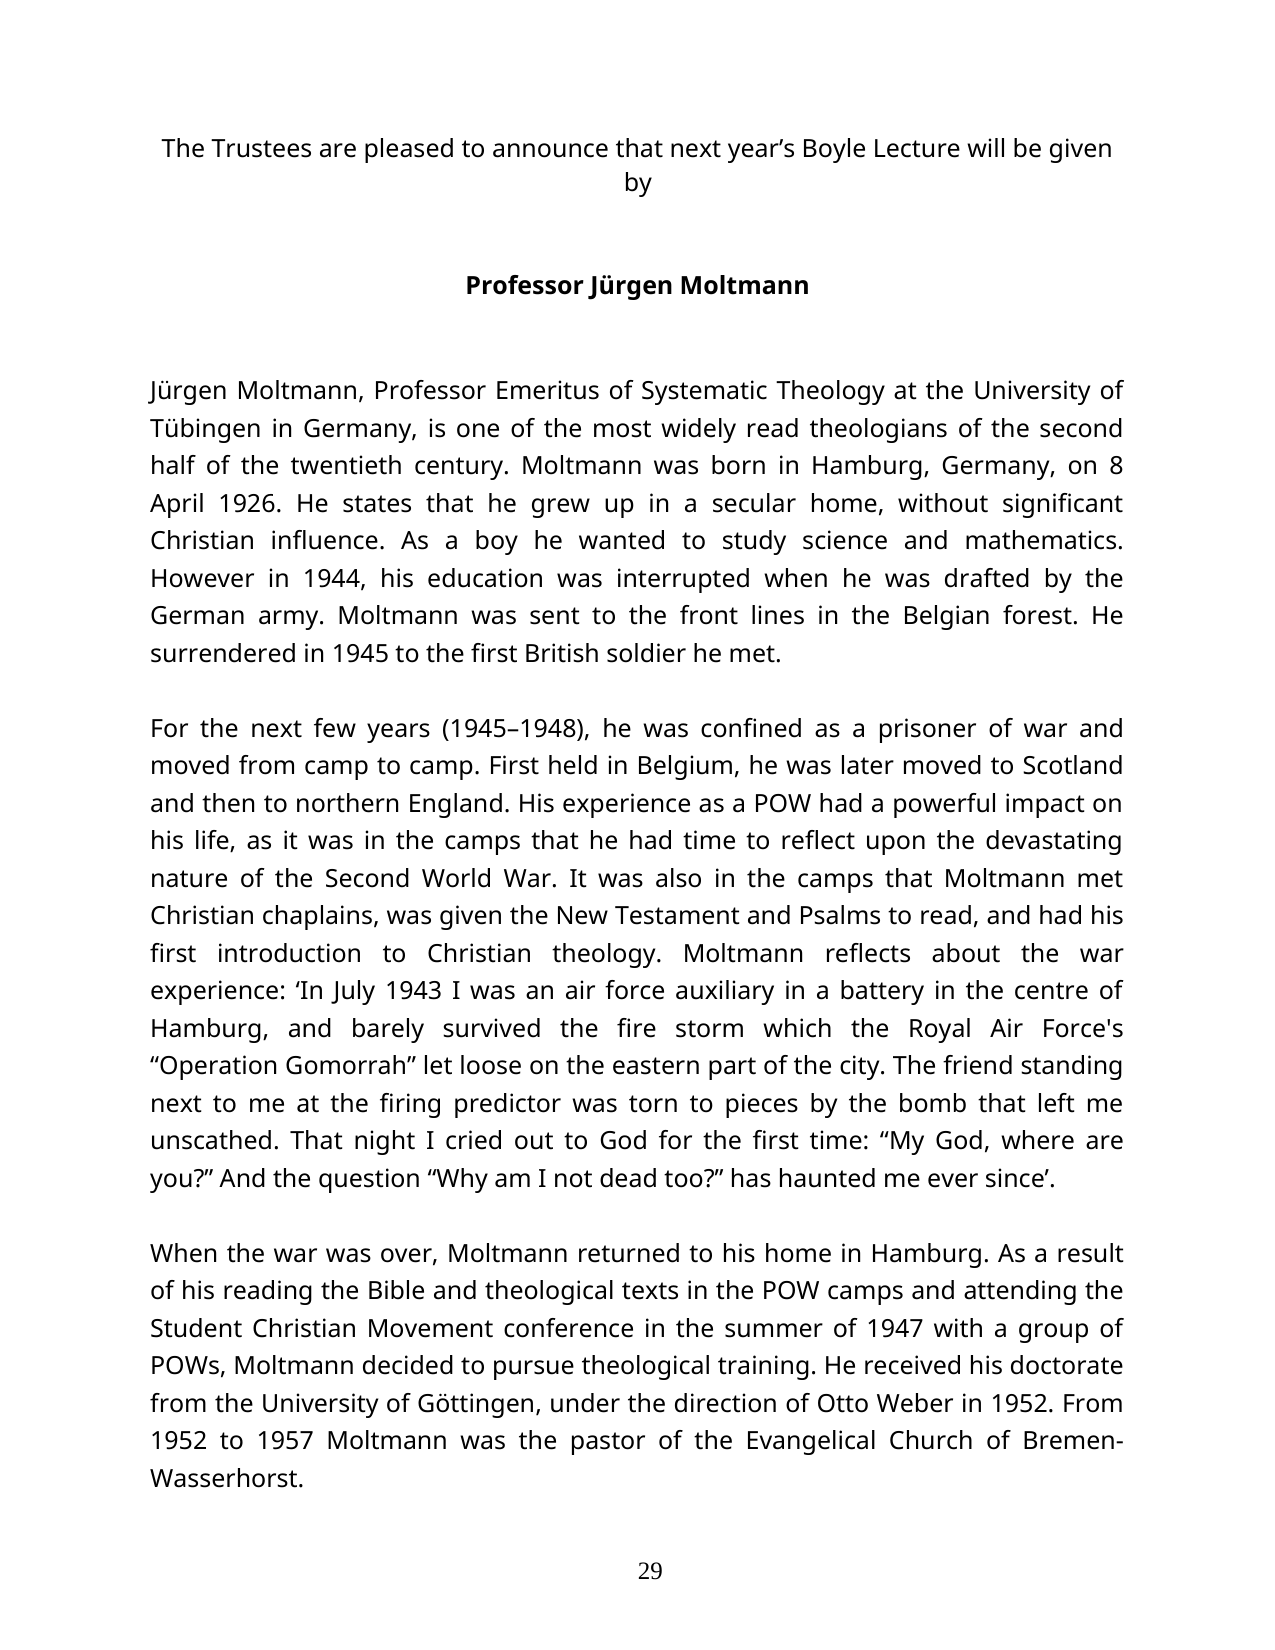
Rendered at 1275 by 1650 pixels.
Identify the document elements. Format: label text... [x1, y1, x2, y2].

text When the war was over, Moltmann returned to his home in Hamburg. As a result of his reading the Bible and theological texts in the POW camps and attending the Student Christian Movement conference in the summer of 1947 with a group of POWs, Moltmann decided to pursue theological training. He received his doctorate from the University of Göttingen, under the direction of Otto Weber in 1952. From 1952 to 1957 Moltmann was the pastor of the Evangelical Church of Bremen-Wasserhorst. [150, 1232, 1125, 1494]
text For the next few years (1945–1948), he was confined as a prisoner of war and moved from camp to camp. First held in Belgium, he was later moved to Scotland and then to northern England. His experience as a POW had a powerful impact on his life, as it was in the camps that he had time to reflect upon the devastating nature of the Second World War. It was also in the camps that Moltmann met Christian chaplains, was given the New Testament and Psalms to read, and had his first introduction to Christian theology. Moltmann reflects about the war experience: ‘In July 1943 I was an air force auxiliary in a battery in the centre of Hamburg, and barely survived the fire storm which the Royal Air Force's “Operation Gomorrah” let loose on the eastern part of the city. The friend standing next to me at the firing predictor was torn to pieces by the bomb that left me unscathed. That night I cried out to God for the first time: “My God, where are you?” And the question “Why am I not dead too?” has haunted me ever since’. [150, 707, 1125, 1194]
title The Trustees are pleased to announce that next year’s Boyle Lecture will be given by [150, 131, 1125, 199]
title Professor Jürgen Moltmann [150, 267, 1125, 301]
text Jürgen Moltmann, Professor Emeritus of Systematic Theology at the University of Tübingen in Germany, is one of the most widely read theologians of the second half of the twentieth century. Moltmann was born in Hamburg, Germany, on 8 April 1926. He states that he grew up in a secular home, without significant Christian influence. As a boy he wanted to study science and mathematics. However in 1944, his education was interrupted when he was drafted by the German army. Moltmann was sent to the front lines in the Belgian forest. He surrendered in 1945 to the first British soldier he met. [150, 369, 1125, 669]
